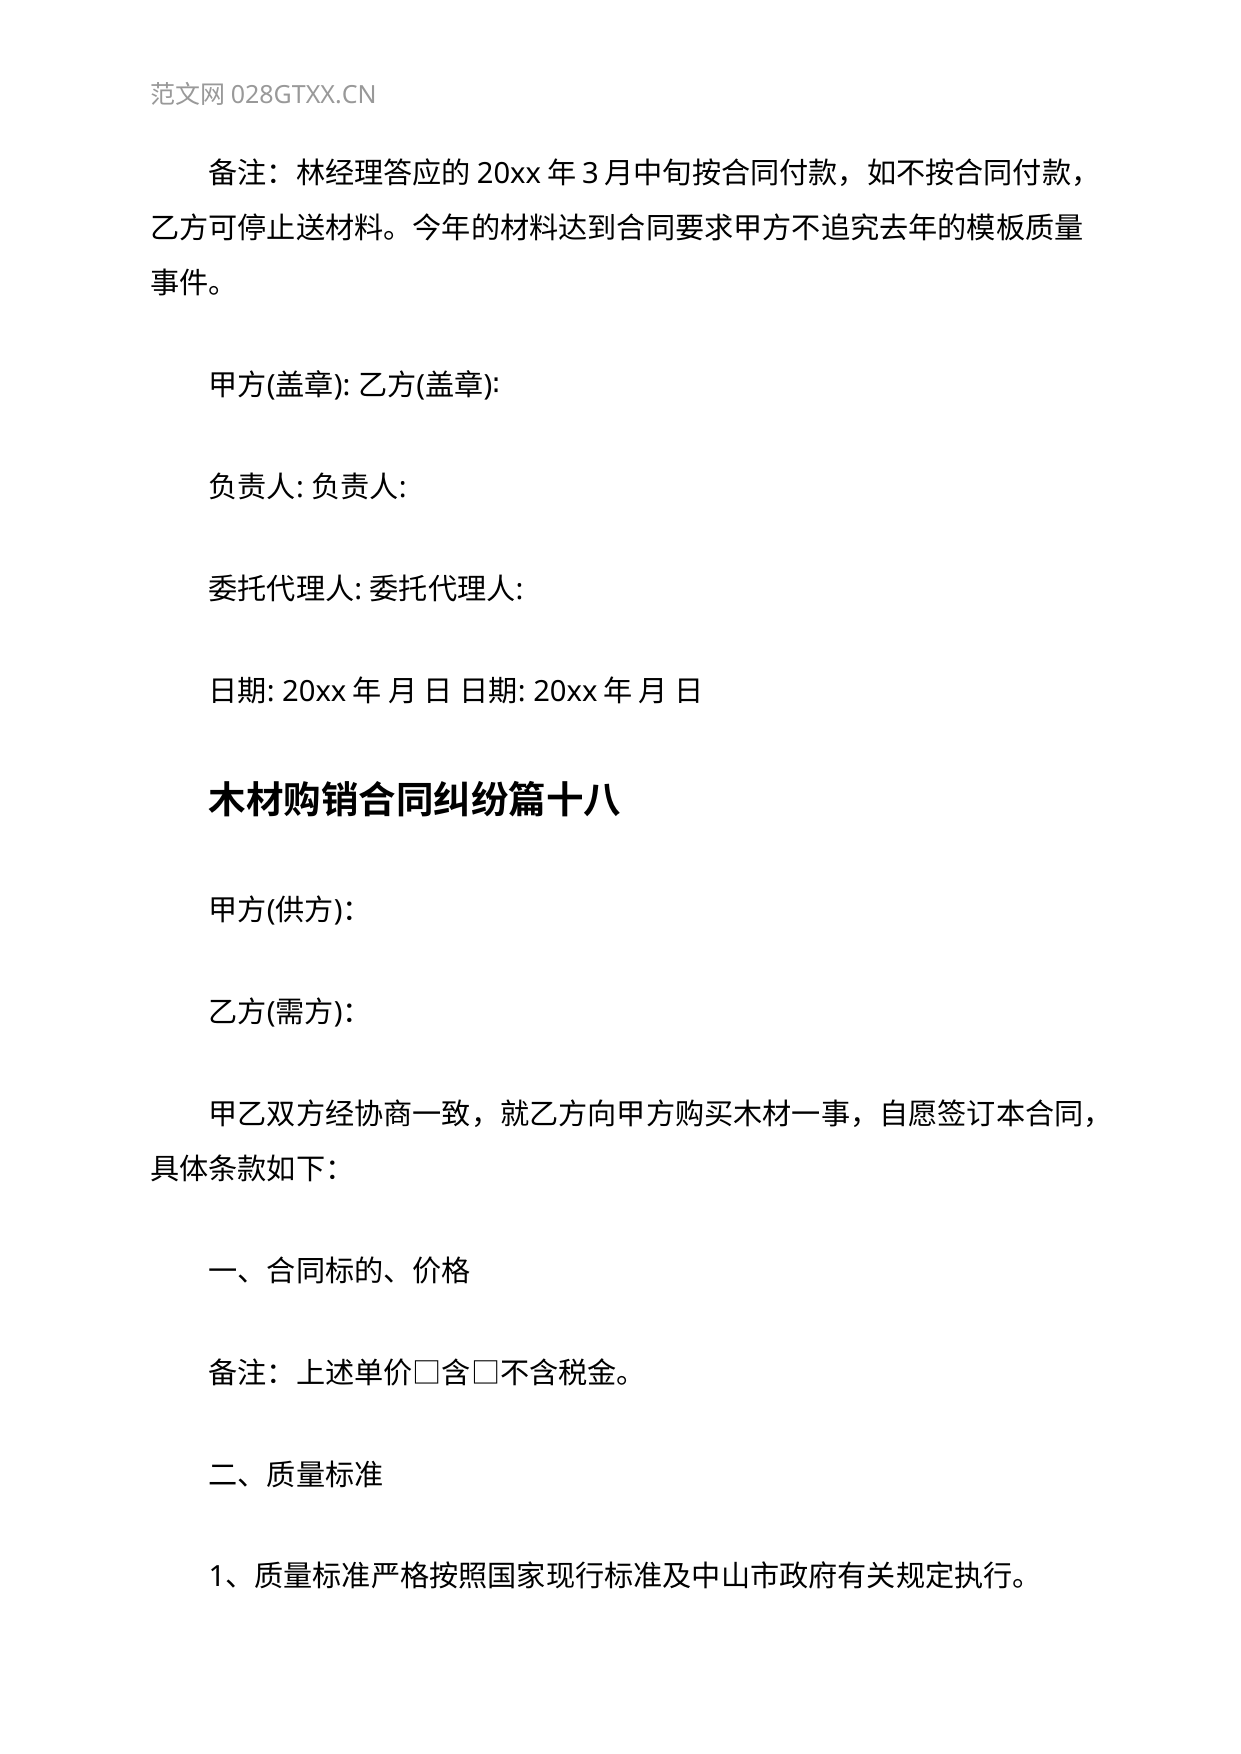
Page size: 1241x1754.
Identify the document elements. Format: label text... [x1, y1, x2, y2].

text 日期: 20xx年 月 日 日期: 20xx年 月 日 [150, 668, 1090, 710]
text 委托代理人: 委托代理人: [150, 566, 1090, 608]
text 甲方(盖章): 乙方(盖章)∶ [150, 362, 1090, 404]
text 木材购销合同纠纷篇十八 [150, 769, 1090, 824]
text 备注：林经理答应的20xx年3月中旬按合同付款，如不按合同付款，乙方可停止送材料。今年的材料达到合同要求甲方不追究去年的模板质量事件。 [150, 150, 1090, 302]
text 1、质量标准严格按照国家现行标准及中山市政府有关规定执行。 [150, 1553, 1090, 1595]
text 备注：上述单价□含□不含税金。 [150, 1349, 1090, 1392]
text 乙方(需方)： [150, 989, 1090, 1031]
text 二、质量标准 [150, 1451, 1090, 1493]
text 甲乙双方经协商一致，就乙方向甲方购买木材一事，自愿签订本合同，具体条款如下： [150, 1091, 1090, 1188]
text 甲方(供方)： [150, 887, 1090, 929]
text 一、合同标的、价格 [150, 1248, 1090, 1290]
text 负责人: 负责人: [150, 464, 1090, 506]
